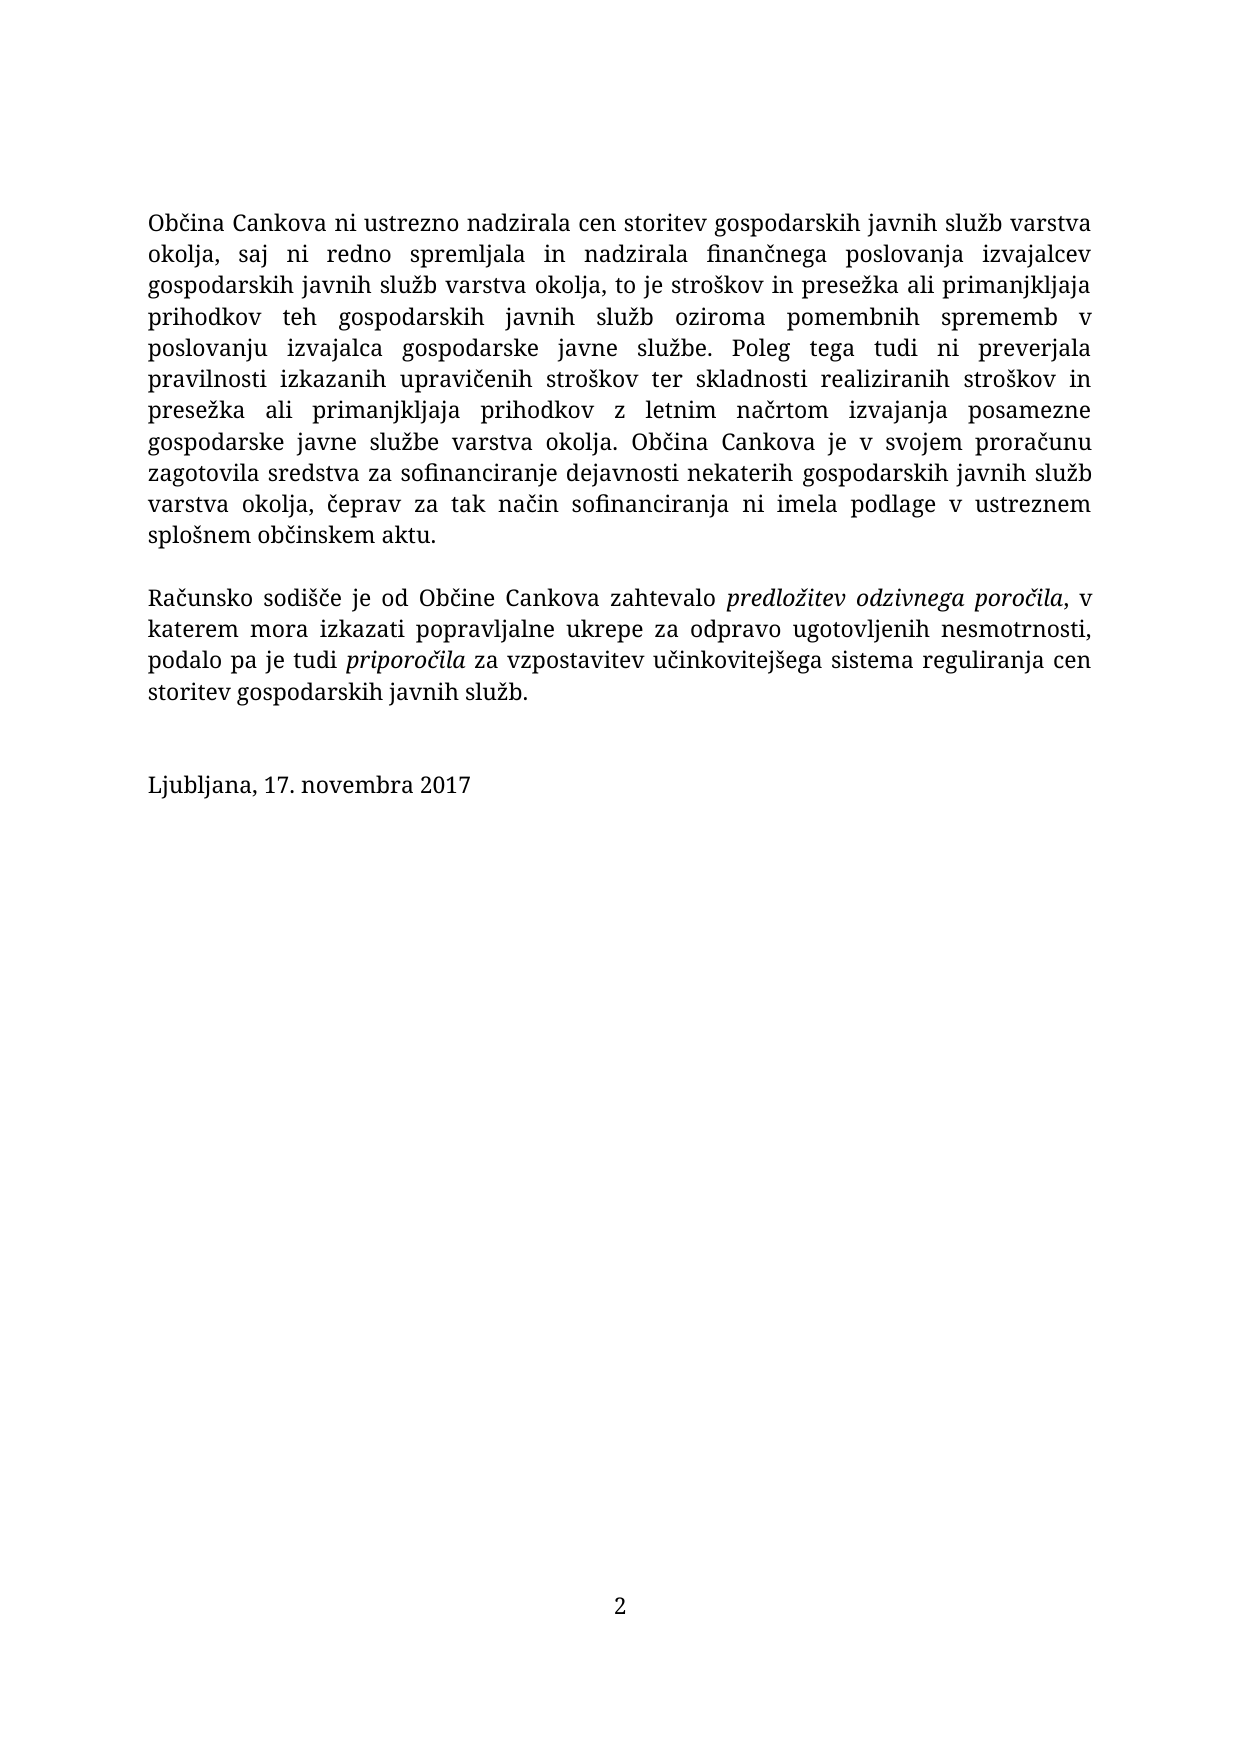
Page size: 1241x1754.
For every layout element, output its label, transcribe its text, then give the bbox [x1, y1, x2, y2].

text Računsko sodišče je od Občine Cankova zahtevalo predložitev odzivnega poročila, v katerem mora izkazati popravljalne ukrepe za odpravo ugotovljenih nesmotrnosti, podalo pa je tudi priporočila za vzpostavitev učinkovitejšega sistema reguliranja cen storitev gospodarskih javnih služb. [148, 582, 1092, 707]
text Občina Cankova ni ustrezno nadzirala cen storitev gospodarskih javnih služb varstva okolja, saj ni redno spremljala in nadzirala finančnega poslovanja izvajalcev gospodarskih javnih služb varstva okolja, to je stroškov in presežka ali primanjkljaja prihodkov teh gospodarskih javnih služb oziroma pomembnih sprememb v poslovanju izvajalca gospodarske javne službe. Poleg tega tudi ni preverjala pravilnosti izkazanih upravičenih stroškov ter skladnosti realiziranih stroškov in presežka ali primanjkljaja prihodkov z letnim načrtom izvajanja posamezne gospodarske javne službe varstva okolja. Občina Cankova je v svojem proračunu zagotovila sredstva za sofinanciranje dejavnosti nekaterih gospodarskih javnih služb varstva okolja, čeprav za tak način sofinanciranja ni imela podlage v ustreznem splošnem občinskem aktu. [148, 207, 1092, 551]
text Ljubljana, 17. novembra 2017 [148, 769, 1092, 801]
